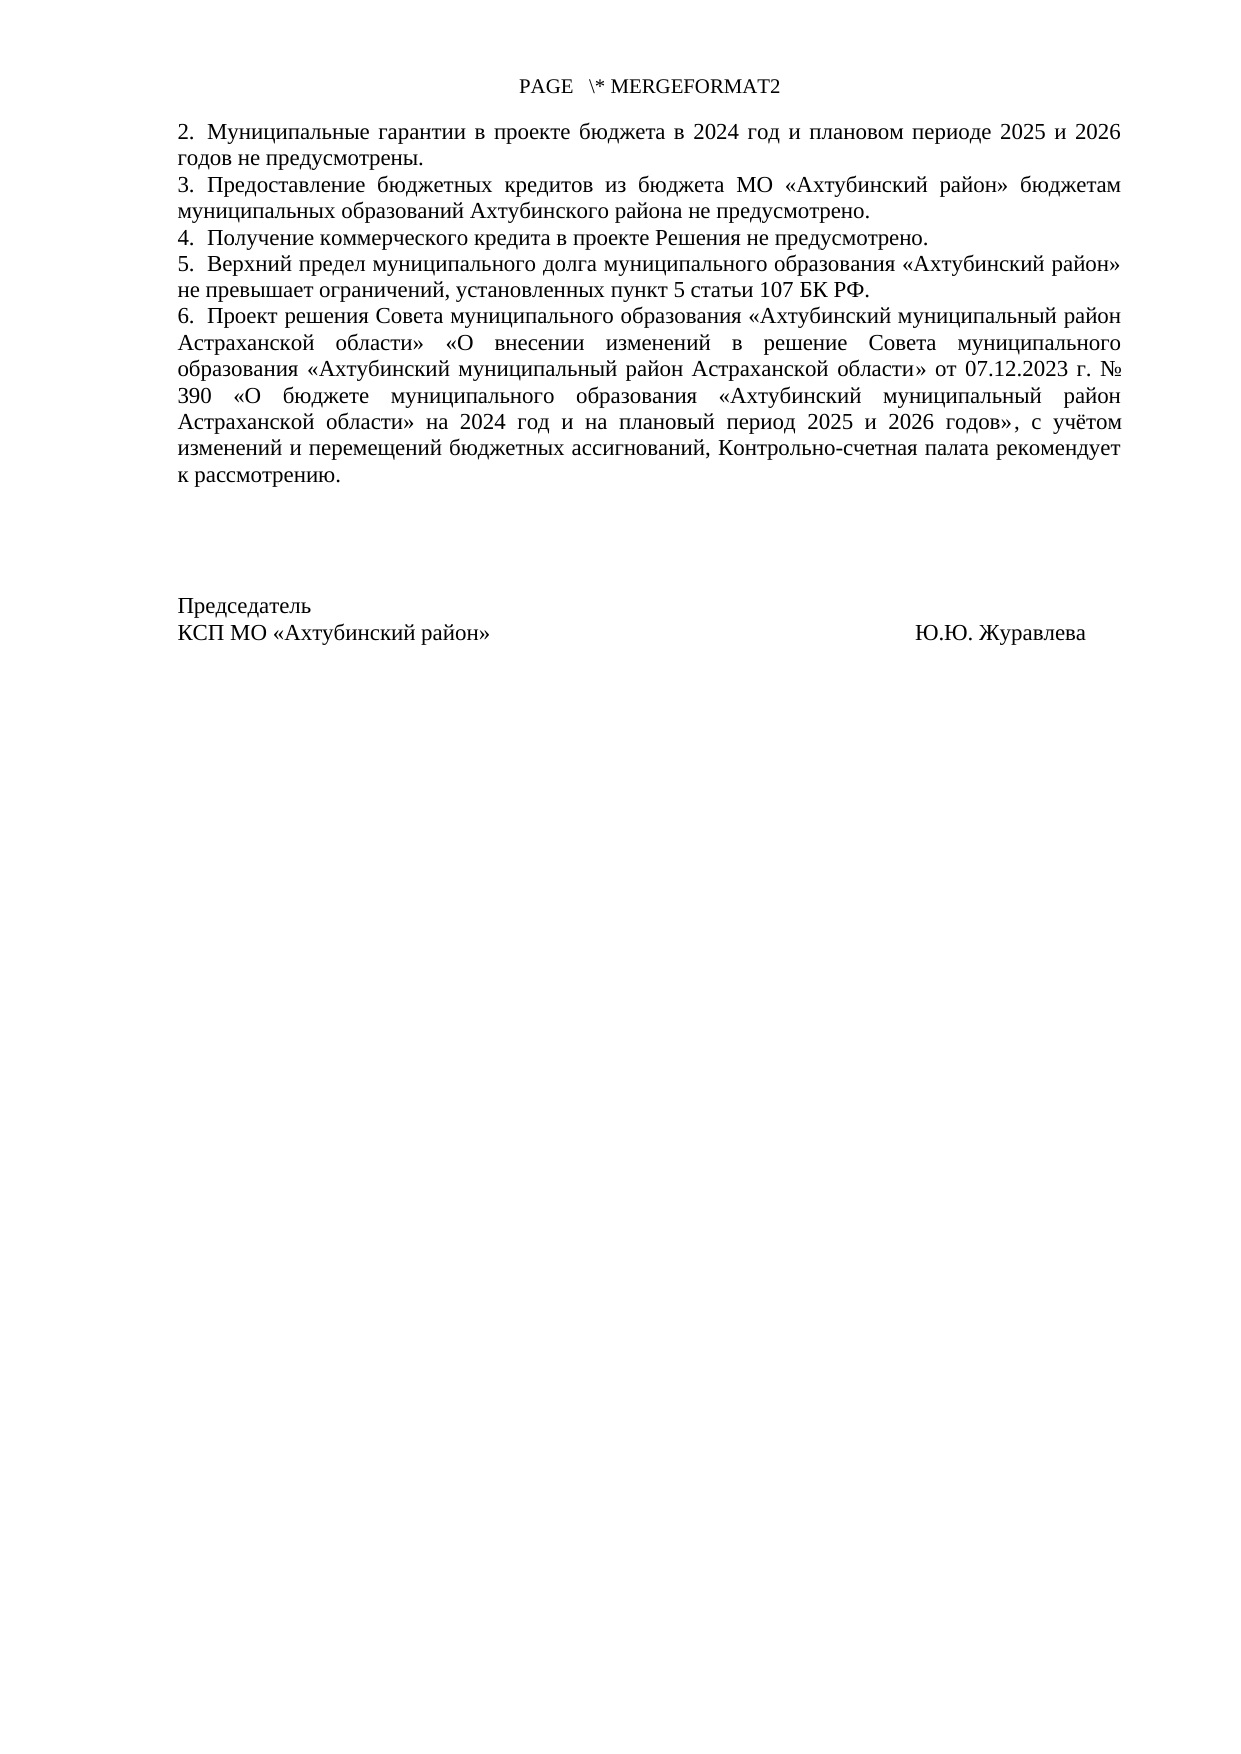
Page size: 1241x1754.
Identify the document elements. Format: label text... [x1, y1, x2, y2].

list Предоставление бюджетных кредитов из бюджета МО «Ахтубинский район» бюджетам муниципальных образований Ахтубинского района не предусмотрено. [177, 171, 1122, 223]
list Получение коммерческого кредита в проекте Решения не предусмотрено. [177, 223, 1122, 250]
list Верхний предел муниципального долга муниципального образования «Ахтубинский район» не превышает ограничений, установленных пункт 5 статьи 107 БК РФ. [177, 250, 1122, 303]
list Муниципальные гарантии в проекте бюджета в 2024 год и плановом периоде 2025 и 2026 годов не предусмотрены. [177, 118, 1122, 171]
text КСП МО «Ахтубинский район» Ю.Ю. Журавлева [177, 619, 1122, 645]
text Председатель [177, 592, 1122, 619]
list Проект решения Совета муниципального образования «Ахтубинский муниципальный район Астраханской области» «О внесении изменений в решение Совета муниципального образования «Ахтубинский муниципальный район Астраханской области» от 07.12.2023 г. № 390 «О бюджете муниципального образования «Ахтубинский муниципальный район Астраханской области» на 2024 год и на плановый период 2025 и 2026 годов», с учётом изменений и перемещений бюджетных ассигнований, Контрольно-счетная палата рекомендует к рассмотрению. [177, 303, 1122, 487]
